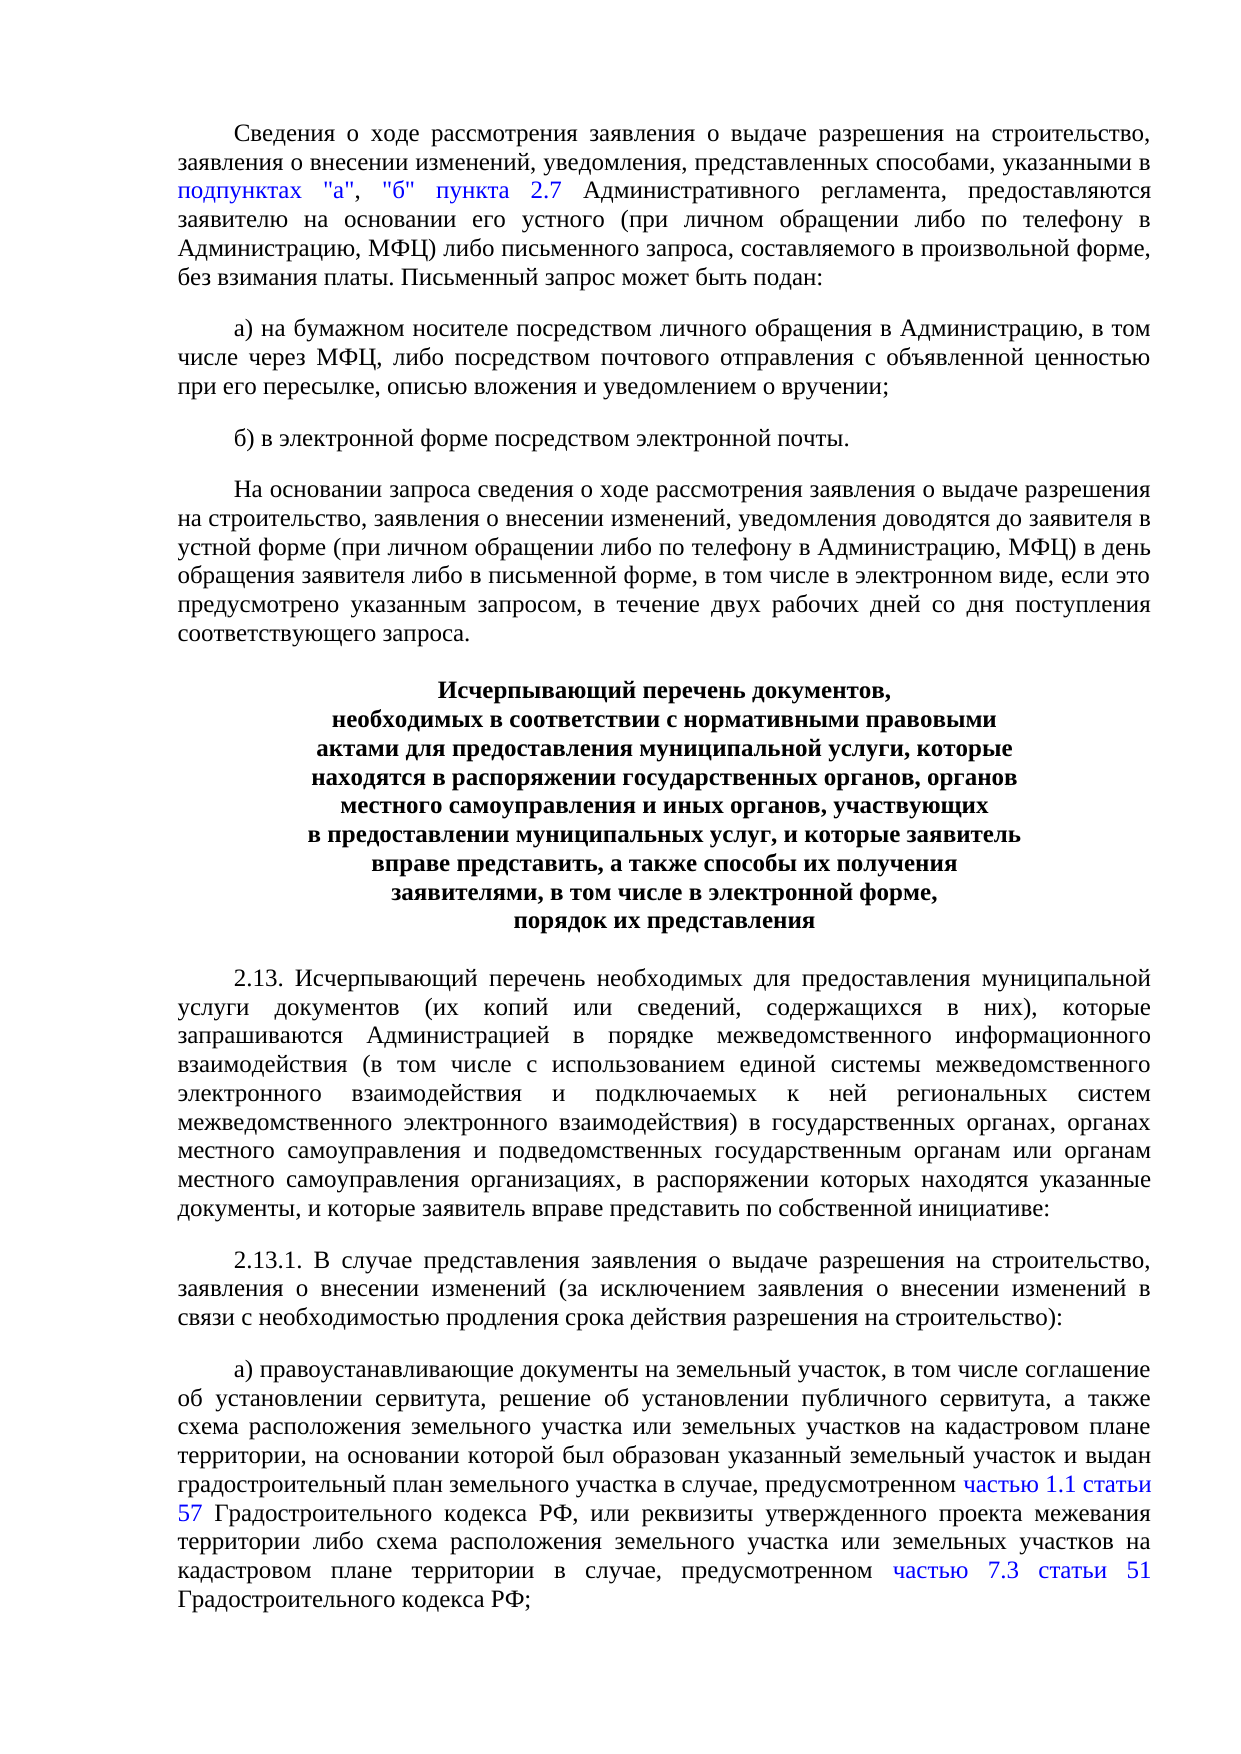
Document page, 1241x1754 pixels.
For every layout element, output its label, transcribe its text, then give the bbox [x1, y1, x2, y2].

title заявителями, в том числе в электронной форме, [177, 877, 1152, 906]
text 2.13.1. В случае представления заявления о выдаче разрешения на строительство, заявления о внесении изменений (за исключением заявления о внесении изменений в связи с необходимостью продления срока действия разрешения на строительство): [177, 1245, 1152, 1331]
title местного самоуправления и иных органов, участвующих [177, 791, 1152, 819]
title актами для предоставления муниципальной услуги, которые [177, 733, 1152, 762]
text а) правоустанавливающие документы на земельный участок, в том числе соглашение об установлении сервитута, решение об установлении публичного сервитута, а также схема расположения земельного участка или земельных участков на кадастровом плане территории, на основании которой был образован указанный земельный участок и выдан градостроительный план земельного участка в случае, предусмотренном частью 1.1 статьи 57 Градостроительного кодекса РФ, или реквизиты утвержденного проекта межевания территории либо схема расположения земельного участка или земельных участков на кадастровом плане территории в случае, предусмотренном частью 7.3 статьи 51 Градостроительного кодекса РФ; [177, 1354, 1152, 1613]
title необходимых в соответствии с нормативными правовыми [177, 704, 1152, 733]
title вправе представить, а также способы их получения [177, 848, 1152, 877]
title находятся в распоряжении государственных органов, органов [177, 762, 1152, 791]
text Сведения о ходе рассмотрения заявления о выдаче разрешения на строительство, заявления о внесении изменений, уведомления, представленных способами, указанными в подпунктах "а", "б" пункта 2.7 Административного регламента, предоставляются заявителю на основании его устного (при личном обращении либо по телефону в Администрацию, МФЦ) либо письменного запроса, составляемого в произвольной форме, без взимания платы. Письменный запрос может быть подан: [177, 118, 1152, 291]
title в предоставлении муниципальных услуг, и которые заявитель [177, 819, 1152, 848]
text 2.13. Исчерпывающий перечень необходимых для предоставления муниципальной услуги документов (их копий или сведений, содержащихся в них), которые запрашиваются Администрацией в порядке межведомственного информационного взаимодействия (в том числе с использованием единой системы межведомственного электронного взаимодействия и подключаемых к ней региональных систем межведомственного электронного взаимодействия) в государственных органах, органах местного самоуправления и подведомственных государственным органам или органам местного самоуправления организациях, в распоряжении которых находятся указанные документы, и которые заявитель вправе представить по собственной инициативе: [177, 963, 1152, 1222]
title Исчерпывающий перечень документов, [177, 676, 1152, 704]
text а) на бумажном носителе посредством личного обращения в Администрацию, в том числе через МФЦ, либо посредством почтового отправления с объявленной ценностью при его пересылке, описью вложения и уведомлением о вручении; [177, 313, 1152, 400]
text На основании запроса сведения о ходе рассмотрения заявления о выдаче разрешения на строительство, заявления о внесении изменений, уведомления доводятся до заявителя в устной форме (при личном обращении либо по телефону в Администрацию, МФЦ) в день обращения заявителя либо в письменной форме, в том числе в электронном виде, если это предусмотрено указанным запросом, в течение двух рабочих дней со дня поступления соответствующего запроса. [177, 474, 1152, 647]
title порядок их представления [177, 906, 1152, 934]
text б) в электронной форме посредством электронной почты. [177, 423, 1152, 451]
